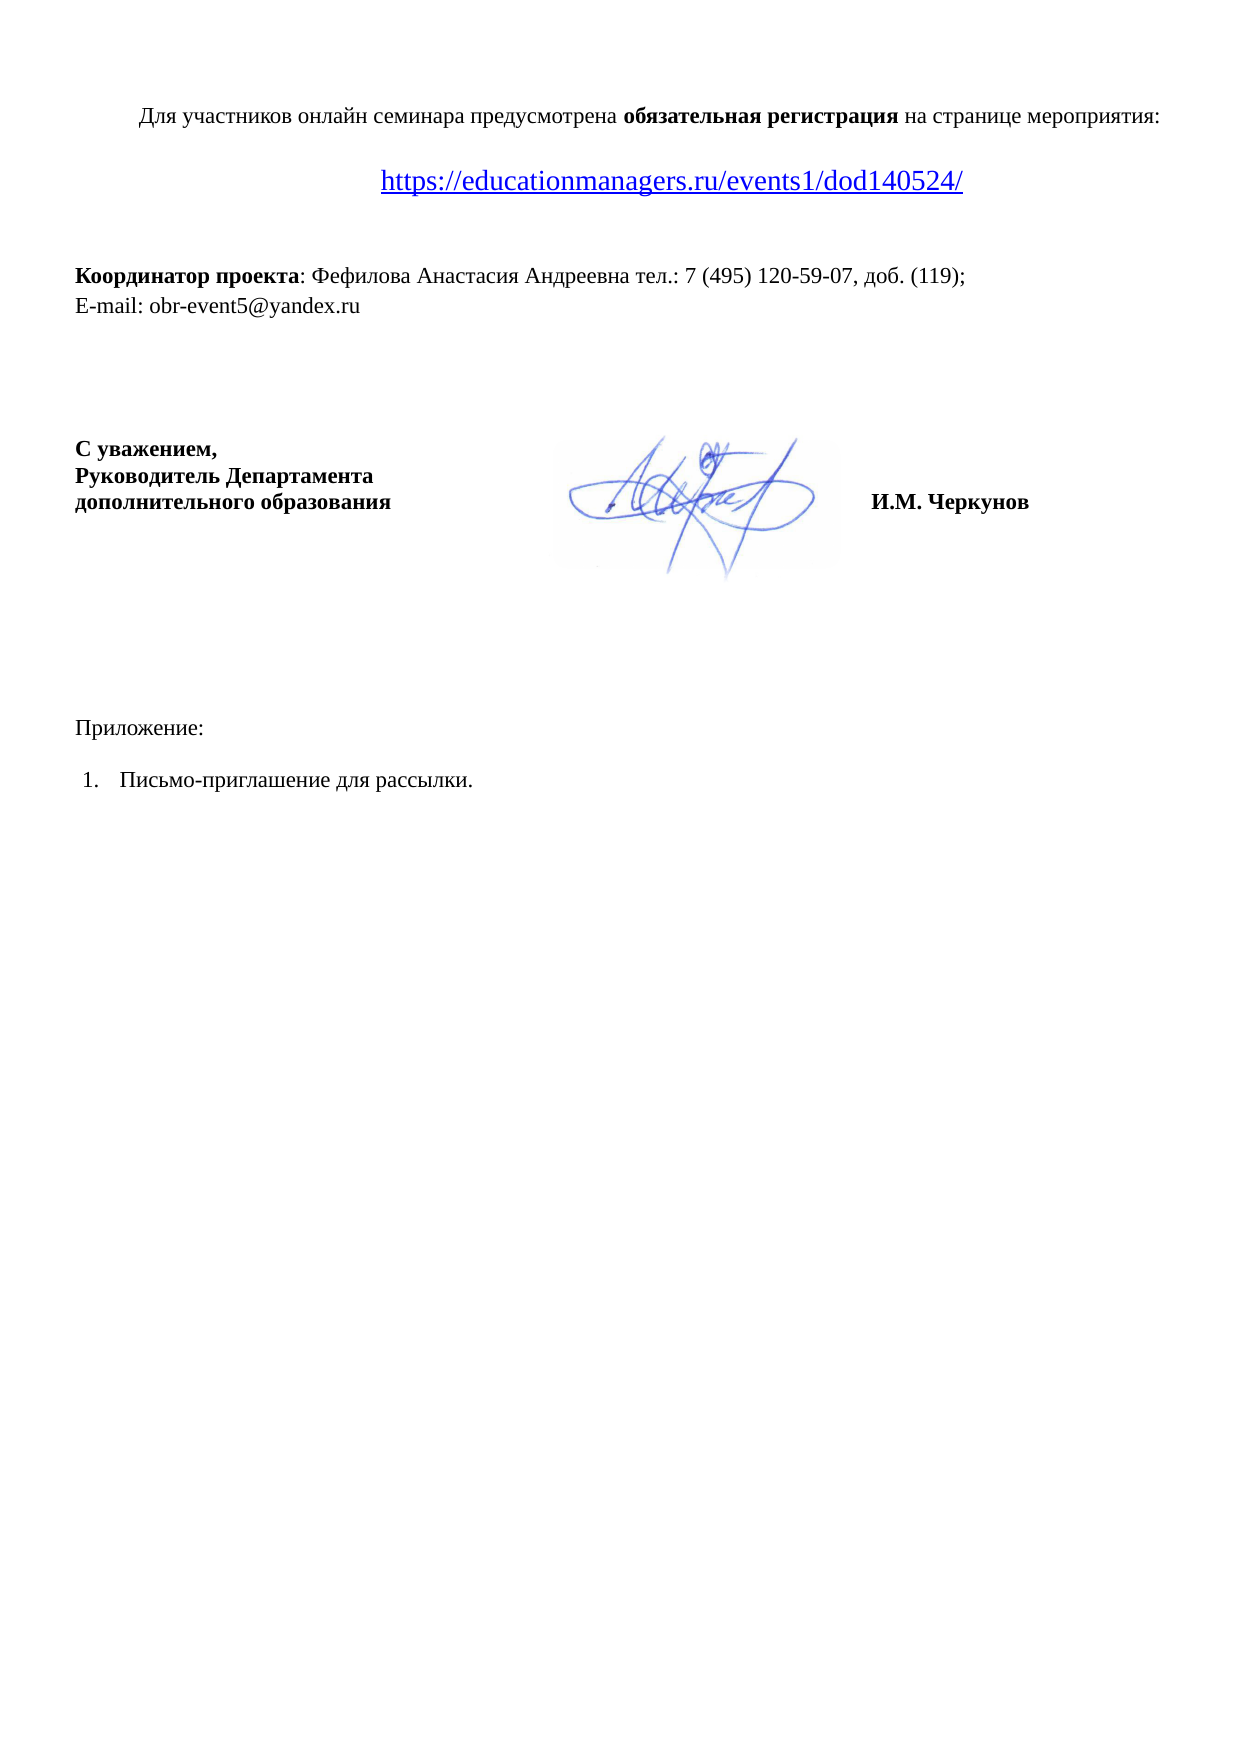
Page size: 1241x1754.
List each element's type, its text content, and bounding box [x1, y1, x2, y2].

text Координатор проекта: Фефилова Анастасия Андреевна тел.: 7 (495) 120-59-07, доб. (119); [75, 262, 1165, 288]
text https://educationmanagers.ru/events1/dod140524/ [90, 163, 1195, 196]
text Е-mail: obr-event5@yandex.ru [75, 292, 1165, 318]
text дополнительного образования И.М. Черкунов [75, 488, 1165, 514]
text Для участников онлайн семинара предусмотрена обязательная регистрация на странице мероприятия: [75, 102, 1165, 129]
text С уважением, [75, 435, 1165, 462]
list Письмо-приглашение для рассылки. [82, 766, 1165, 793]
text Руководитель Департамента [75, 462, 1165, 488]
text Приложение: [75, 713, 1165, 740]
